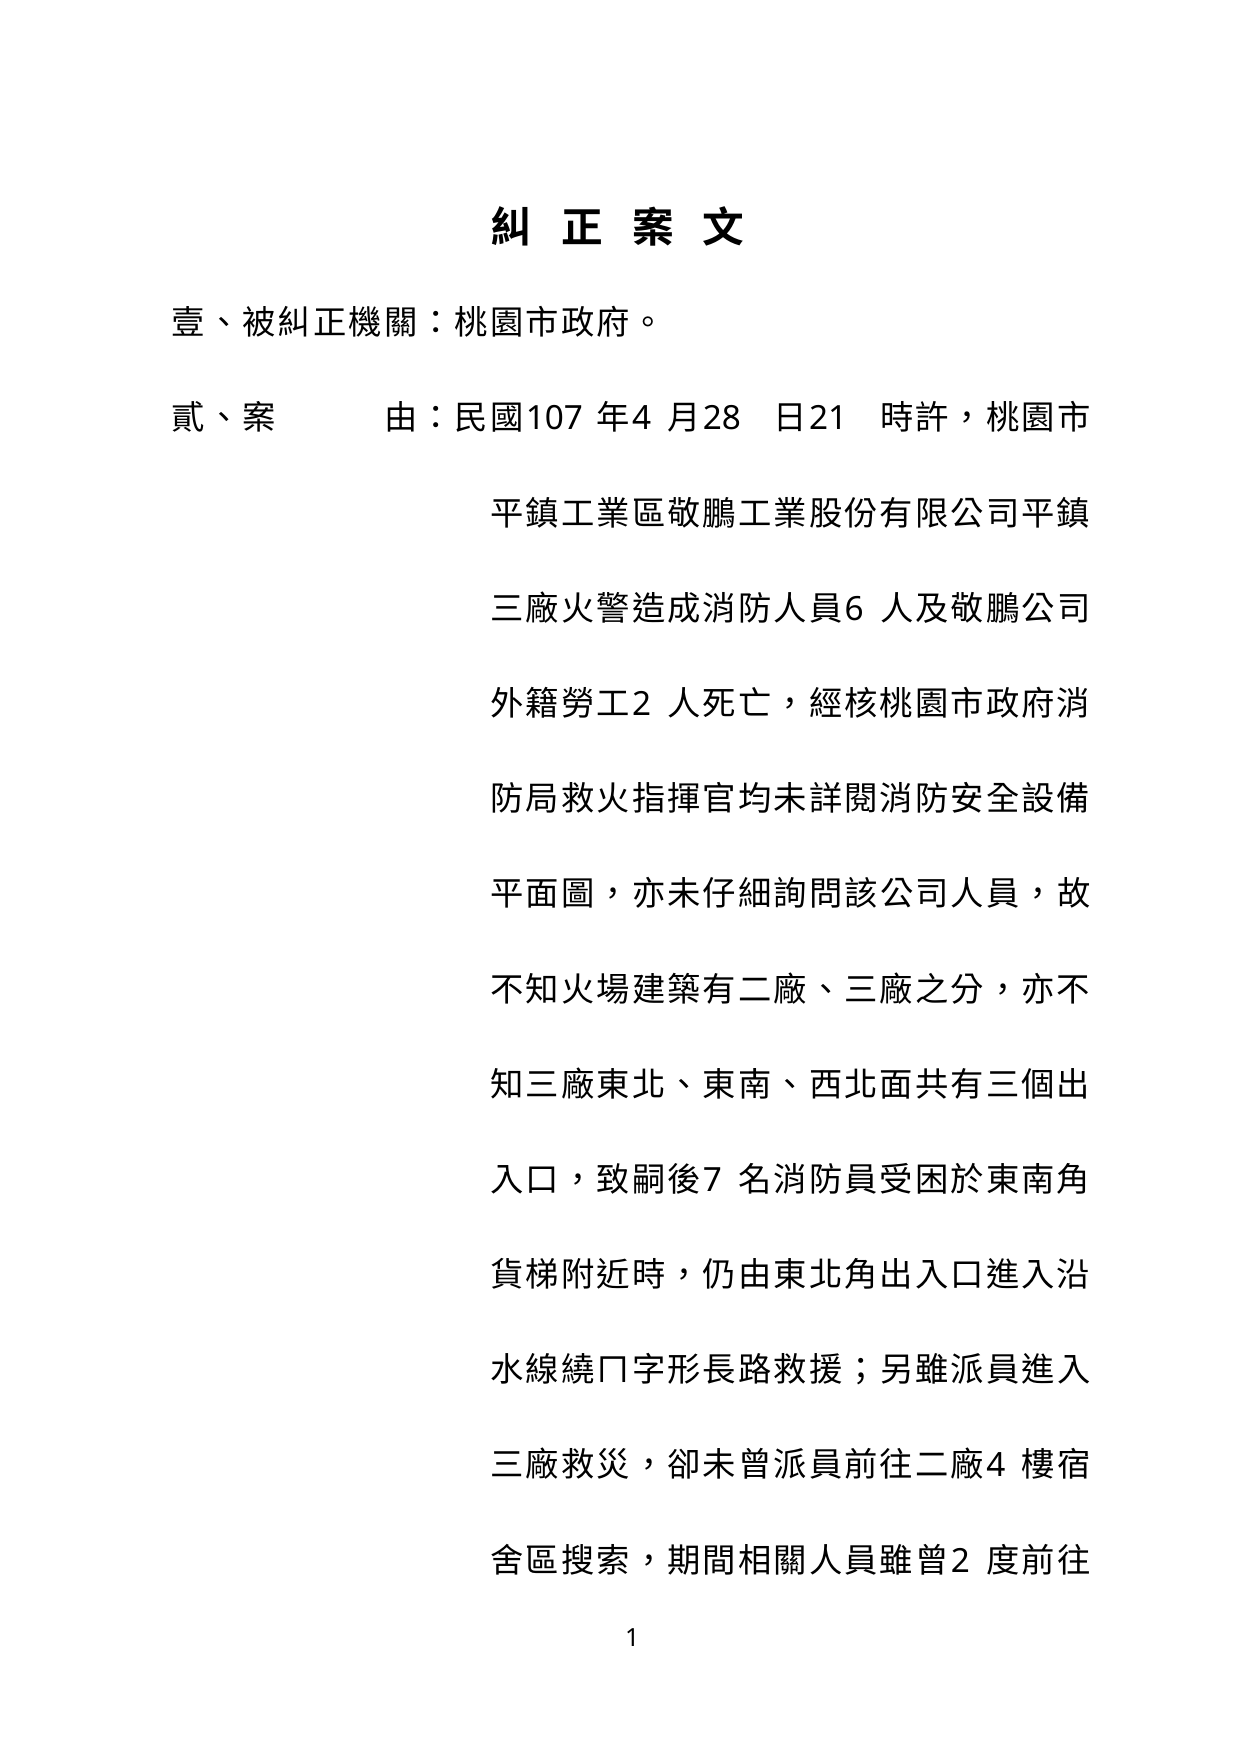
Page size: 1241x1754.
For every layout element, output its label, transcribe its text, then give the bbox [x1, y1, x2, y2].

text 糾正案文 [171, 177, 1092, 272]
subtitle 被糾正機關：桃園市政府。 [171, 272, 1092, 368]
